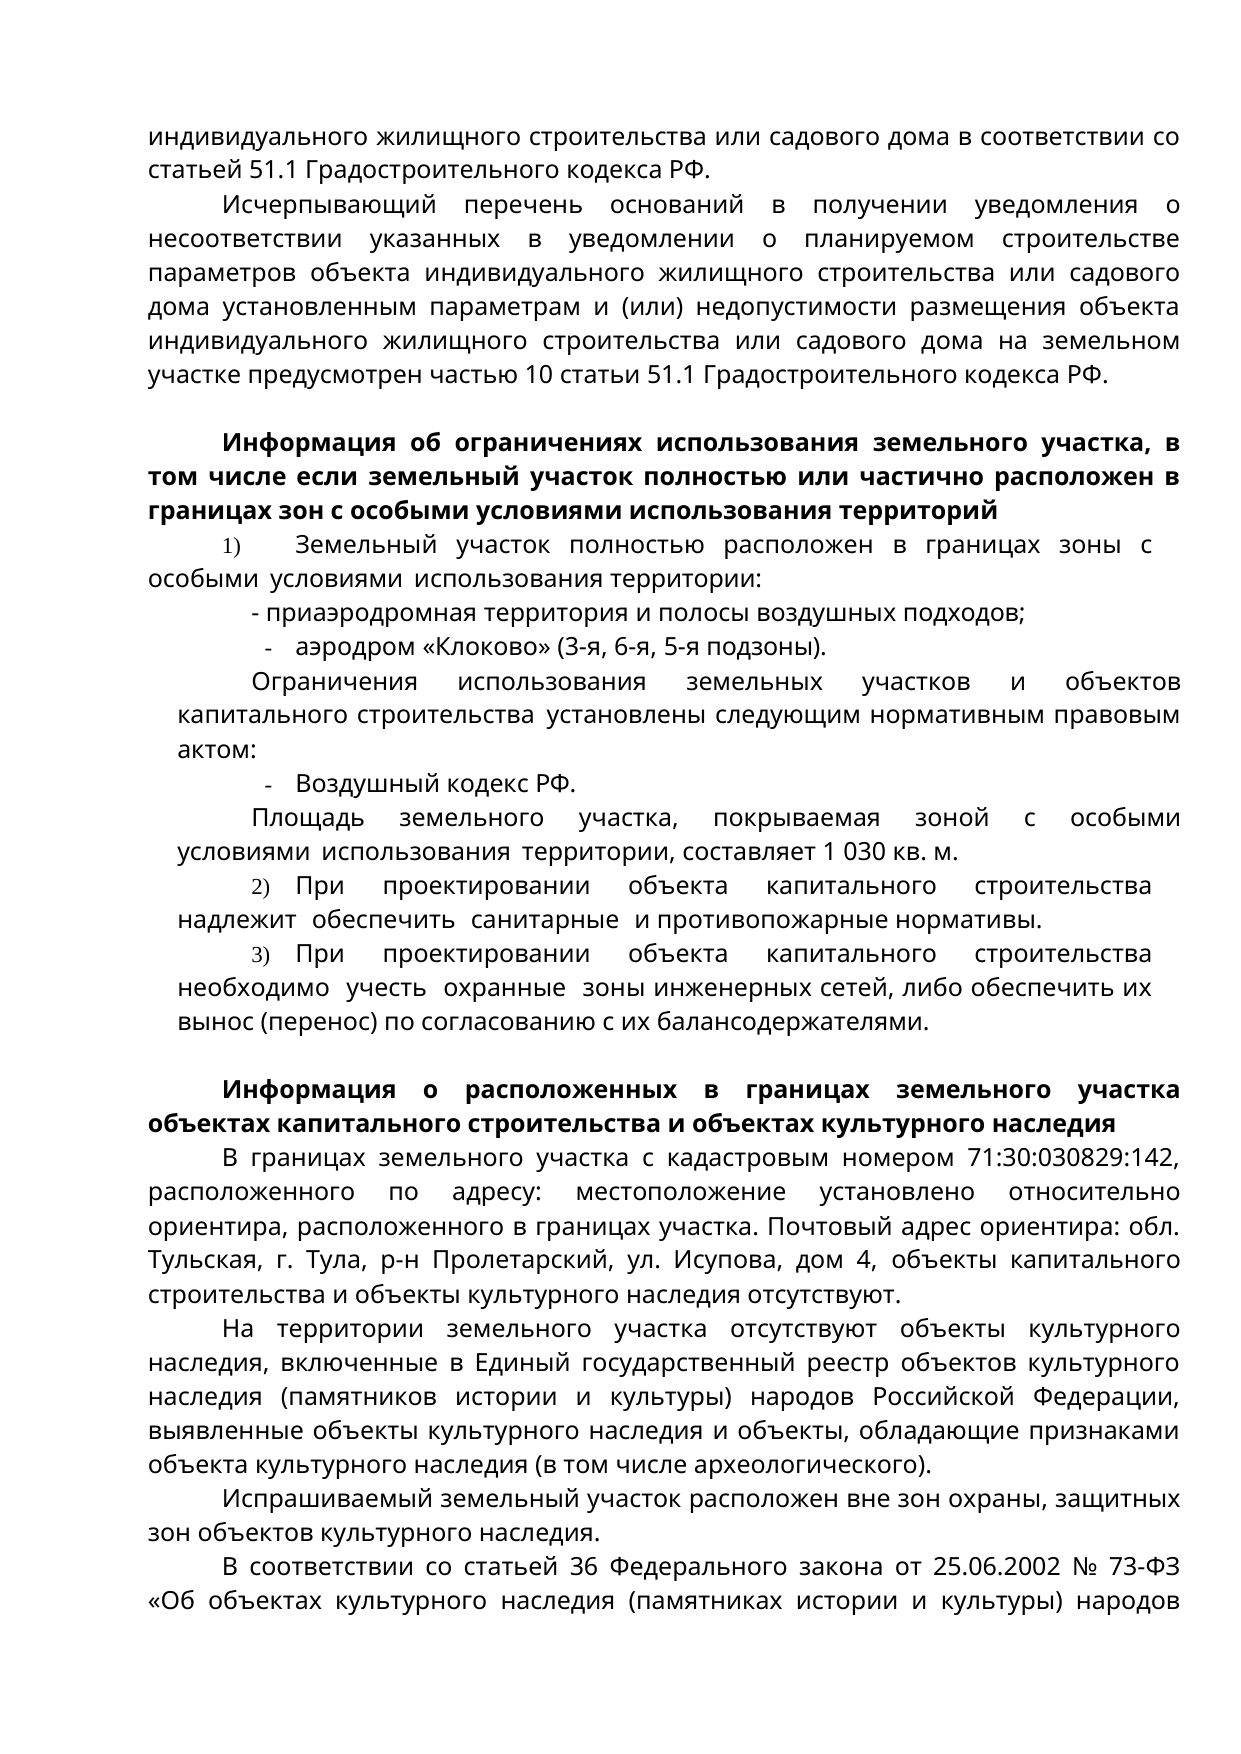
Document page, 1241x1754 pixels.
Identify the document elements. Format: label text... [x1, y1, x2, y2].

list При проектировании объекта капитального строительства необходимо учесть охранные зоны инженерных сетей, либо обеспечить их вынос (перенос) по согласованию с их балансодержателями. [177, 936, 1152, 1038]
text Площадь земельного участка, покрываемая зоной с особыми условиями использования территории, составляет 1 030 кв. м. [177, 799, 1181, 867]
text Ограничения использования земельных участков и объектов капитального строительства установлены следующим нормативным правовым актом: [177, 663, 1181, 765]
text Информация об ограничениях использования земельного участка, в том числе если земельный участок полностью или частично расположен в границах зон с особыми условиями использования территорий [148, 425, 1181, 527]
text - приаэродромная территория и полосы воздушных подходов; [177, 595, 1181, 629]
text Исчерпывающий перечень оснований в получении уведомления о несоответствии указанных в уведомлении о планируемом строительстве параметров объекта индивидуального жилищного строительства или садового дома установленным параметрам и (или) недопустимости размещения объекта индивидуального жилищного строительства или садового дома на земельном участке предусмотрен частью 10 статьи 51.1 Градостроительного кодекса РФ. [148, 186, 1181, 391]
text Испрашиваемый земельный участок расположен вне зон охраны, защитных зон объектов культурного наследия. [148, 1481, 1181, 1549]
text На территории земельного участка отсутствуют объекты культурного наследия, включенные в Единый государственный реестр объектов культурного наследия (памятников истории и культуры) народов Российской Федерации, выявленные объекты культурного наследия и объекты, обладающие признаками объекта культурного наследия (в том числе археологического). [148, 1310, 1181, 1481]
text Информация о расположенных в границах земельного участка объектах капитального строительства и объектах культурного наследия [148, 1072, 1181, 1140]
list Земельный участок полностью расположен в границах зоны с особыми условиями использования территории: [148, 527, 1152, 595]
list Воздушный кодекс РФ. [191, 765, 1181, 799]
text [148, 118, 1181, 186]
list При проектировании объекта капитального строительства надлежит обеспечить санитарные и противопожарные нормативы. [177, 867, 1152, 936]
list аэродром «Клоково» (3-я, 6-я, 5-я подзоны). [191, 629, 1181, 663]
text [148, 1549, 1181, 1617]
text В границах земельного участка с кадастровым номером 71:30:030829:142, расположенного по адресу: местоположение установлено относительно ориентира, расположенного в границах участка. Почтовый адрес ориентира: обл. Тульская, г. Тула, р-н Пролетарский, ул. Исупова, дом 4, объекты капитального строительства и объекты культурного наследия отсутствуют. [148, 1140, 1181, 1310]
